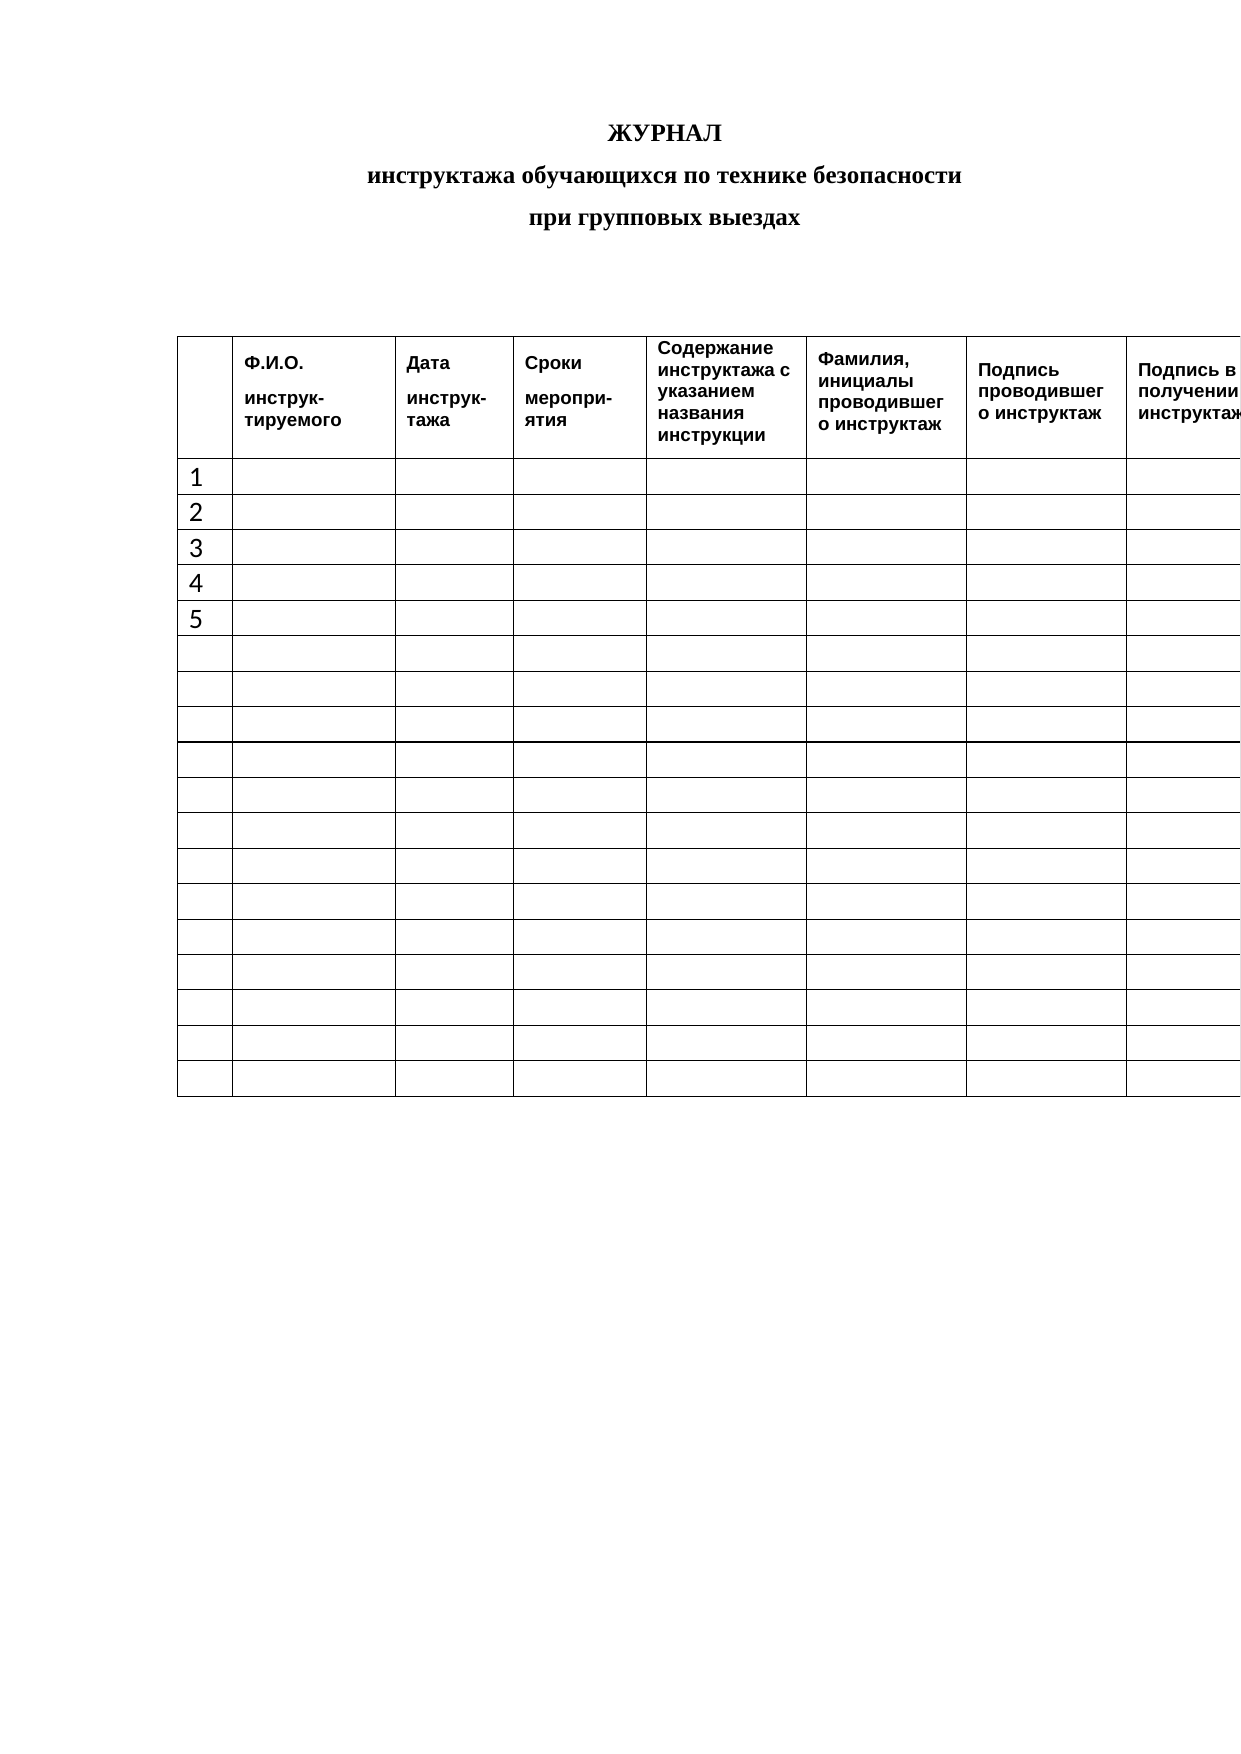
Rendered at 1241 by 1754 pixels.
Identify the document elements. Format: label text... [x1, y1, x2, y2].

table_cell [1127, 530, 1240, 564]
table_cell [967, 813, 1126, 848]
table_cell [233, 1061, 395, 1096]
table_cell [178, 884, 232, 918]
table_cell [807, 955, 966, 989]
table_cell [967, 672, 1126, 706]
table_cell [396, 813, 513, 848]
table_cell [233, 743, 395, 777]
table_cell [647, 601, 806, 635]
table_cell [967, 1026, 1126, 1060]
table_cell [178, 955, 232, 989]
text ЖУРНАЛ [177, 118, 1152, 147]
table_cell [807, 601, 966, 635]
table_cell [396, 990, 513, 1025]
table_cell [807, 920, 966, 954]
table_cell [647, 707, 806, 741]
table_cell [233, 601, 395, 635]
table_cell [807, 849, 966, 883]
table_cell [807, 1061, 966, 1096]
table_cell [807, 813, 966, 848]
table_cell [967, 990, 1126, 1025]
table_cell [647, 920, 806, 954]
table_cell [514, 707, 646, 741]
table_cell [514, 778, 646, 812]
table_cell [396, 565, 513, 600]
table_cell [233, 849, 395, 883]
table_cell [396, 778, 513, 812]
table_cell [233, 459, 395, 493]
table_cell [967, 778, 1126, 812]
table_cell [967, 1061, 1126, 1096]
table_cell [514, 1061, 646, 1096]
table_cell [514, 813, 646, 848]
table_cell [807, 636, 966, 671]
table_header [178, 337, 232, 458]
table_cell [233, 672, 395, 706]
table_cell [807, 672, 966, 706]
table_cell [807, 743, 966, 777]
table_header Фамилия, инициалы проводившего инструктаж [807, 337, 966, 458]
table_cell [514, 990, 646, 1025]
text при групповых выездах [177, 202, 1152, 230]
text инструктажа обучающихся по технике безопасности [177, 160, 1152, 189]
table_cell [1127, 565, 1240, 600]
table_cell [967, 955, 1126, 989]
table_cell [647, 565, 806, 600]
table_cell [1127, 743, 1240, 777]
table_cell [1127, 672, 1240, 706]
table_cell [396, 672, 513, 706]
table_cell [396, 743, 513, 777]
table_cell [1127, 601, 1240, 635]
table_cell [514, 849, 646, 883]
table_cell [1127, 884, 1240, 918]
table_cell [396, 884, 513, 918]
table_cell [396, 495, 513, 529]
table_cell [967, 601, 1126, 635]
table_cell [647, 1026, 806, 1060]
table_cell [514, 1026, 646, 1060]
table_cell [1127, 955, 1240, 989]
table_cell [647, 778, 806, 812]
table_cell [647, 530, 806, 564]
table_cell [514, 672, 646, 706]
table_cell [396, 601, 513, 635]
table_cell [1127, 707, 1240, 741]
table_cell [233, 1026, 395, 1060]
table_cell [514, 565, 646, 600]
table_cell [178, 813, 232, 848]
table_cell [967, 849, 1126, 883]
table_header Ф.И.О. инструк-тируемого [233, 337, 395, 458]
table_cell [233, 495, 395, 529]
table_cell [233, 778, 395, 812]
table_cell [807, 884, 966, 918]
table_cell [807, 1026, 966, 1060]
table_cell [647, 743, 806, 777]
table_cell [178, 778, 232, 812]
table_cell [1127, 920, 1240, 954]
table_cell [967, 707, 1126, 741]
table_cell [1127, 813, 1240, 848]
table_cell 1 [178, 459, 232, 493]
table_header Подпись проводившего инструктаж [967, 337, 1126, 458]
table_header Дата инструк-тажа [396, 337, 513, 458]
table_cell [1127, 778, 1240, 812]
table_cell 4 [178, 565, 232, 600]
table_cell [396, 459, 513, 493]
table_cell [967, 920, 1126, 954]
table_cell [647, 849, 806, 883]
table_header Подпись в получении инструктажа [1127, 337, 1240, 458]
table_cell [1127, 990, 1240, 1025]
table_cell [514, 884, 646, 918]
table_cell [647, 1061, 806, 1096]
table_cell [514, 495, 646, 529]
table_cell [647, 636, 806, 671]
table_cell [647, 813, 806, 848]
table_cell [514, 955, 646, 989]
table_cell [233, 813, 395, 848]
table_cell [807, 707, 966, 741]
table_cell [233, 565, 395, 600]
table_cell [807, 459, 966, 493]
table_header Сроки меропри-ятия [514, 337, 646, 458]
table_cell [396, 636, 513, 671]
table_cell [807, 778, 966, 812]
table_cell [233, 530, 395, 564]
table_cell [178, 636, 232, 671]
table_cell [807, 565, 966, 600]
table_cell [178, 849, 232, 883]
table_cell [807, 495, 966, 529]
table_cell [233, 707, 395, 741]
table_cell [178, 920, 232, 954]
table_cell 3 [178, 530, 232, 564]
table_cell [396, 920, 513, 954]
table_cell [967, 743, 1126, 777]
table_cell [647, 955, 806, 989]
table_cell [396, 530, 513, 564]
table_cell [233, 920, 395, 954]
table_cell [1127, 1026, 1240, 1060]
table_cell [1127, 849, 1240, 883]
table_cell [178, 707, 232, 741]
table_cell [1127, 495, 1240, 529]
table_cell [178, 743, 232, 777]
table_cell [178, 1061, 232, 1096]
table_cell [514, 743, 646, 777]
table_header Содержание инструктажа с указанием названия инструкции [647, 337, 806, 458]
table_cell [647, 884, 806, 918]
table_cell [396, 707, 513, 741]
table_cell [967, 636, 1126, 671]
table_cell [967, 884, 1126, 918]
table_cell [967, 495, 1126, 529]
table_cell [233, 990, 395, 1025]
table_cell [647, 495, 806, 529]
table_cell [396, 849, 513, 883]
table_cell [233, 636, 395, 671]
table_cell [514, 530, 646, 564]
table_cell [396, 1061, 513, 1096]
table_cell [1127, 459, 1240, 493]
table_cell [178, 990, 232, 1025]
table_cell [178, 672, 232, 706]
table_cell [1127, 636, 1240, 671]
table_cell [647, 990, 806, 1025]
table_cell [514, 636, 646, 671]
table_cell [233, 955, 395, 989]
table_cell [1127, 1061, 1240, 1096]
table_cell [807, 990, 966, 1025]
table_cell 2 [178, 495, 232, 529]
table_cell [233, 884, 395, 918]
table_cell [647, 459, 806, 493]
table_cell 5 [178, 601, 232, 635]
table_cell [807, 530, 966, 564]
table_cell [396, 1026, 513, 1060]
table_cell [396, 955, 513, 989]
table_cell [514, 920, 646, 954]
table_cell [967, 565, 1126, 600]
table_cell [967, 459, 1126, 493]
table_cell [647, 672, 806, 706]
table_cell [967, 530, 1126, 564]
table_cell [178, 1026, 232, 1060]
table_cell [514, 601, 646, 635]
table_cell [514, 459, 646, 493]
